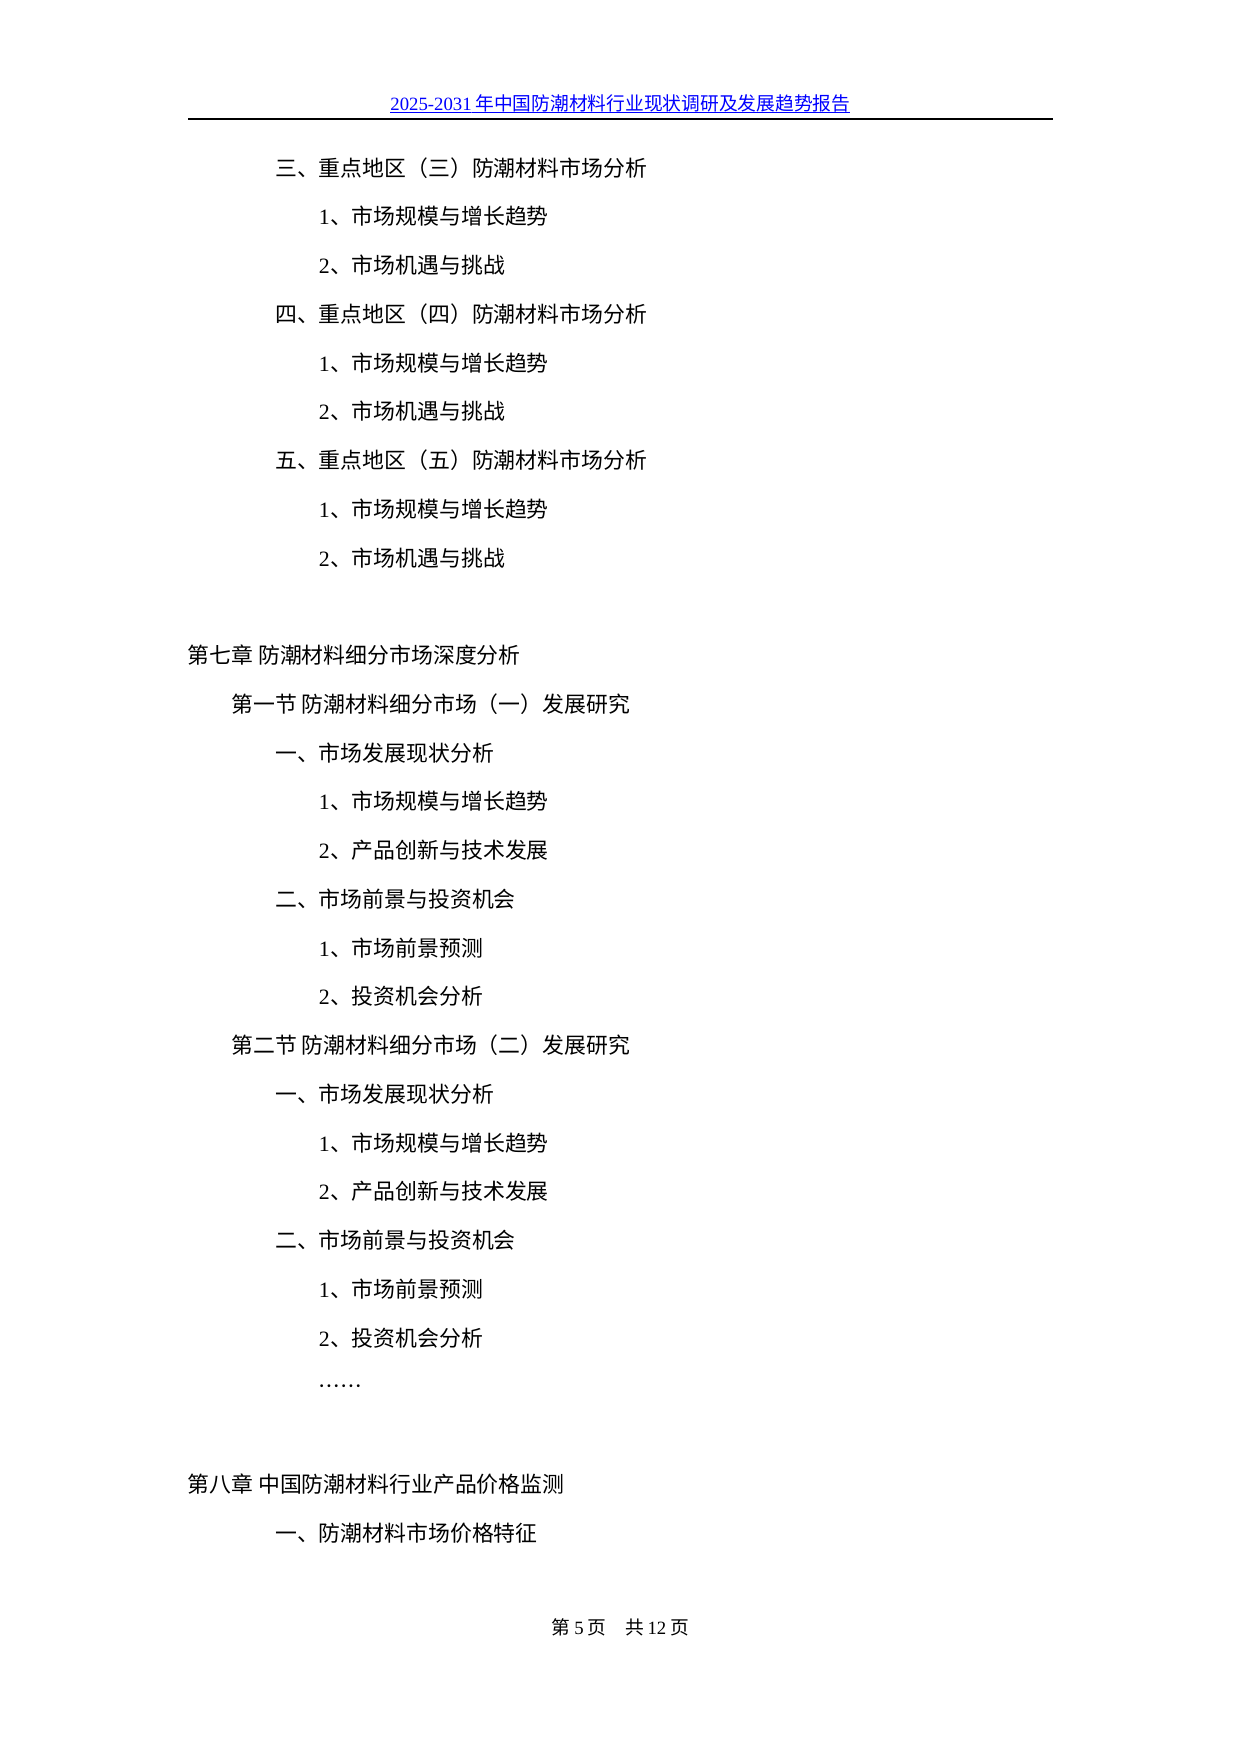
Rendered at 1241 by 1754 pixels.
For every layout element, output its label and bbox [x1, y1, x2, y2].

text [187, 150, 1053, 1548]
